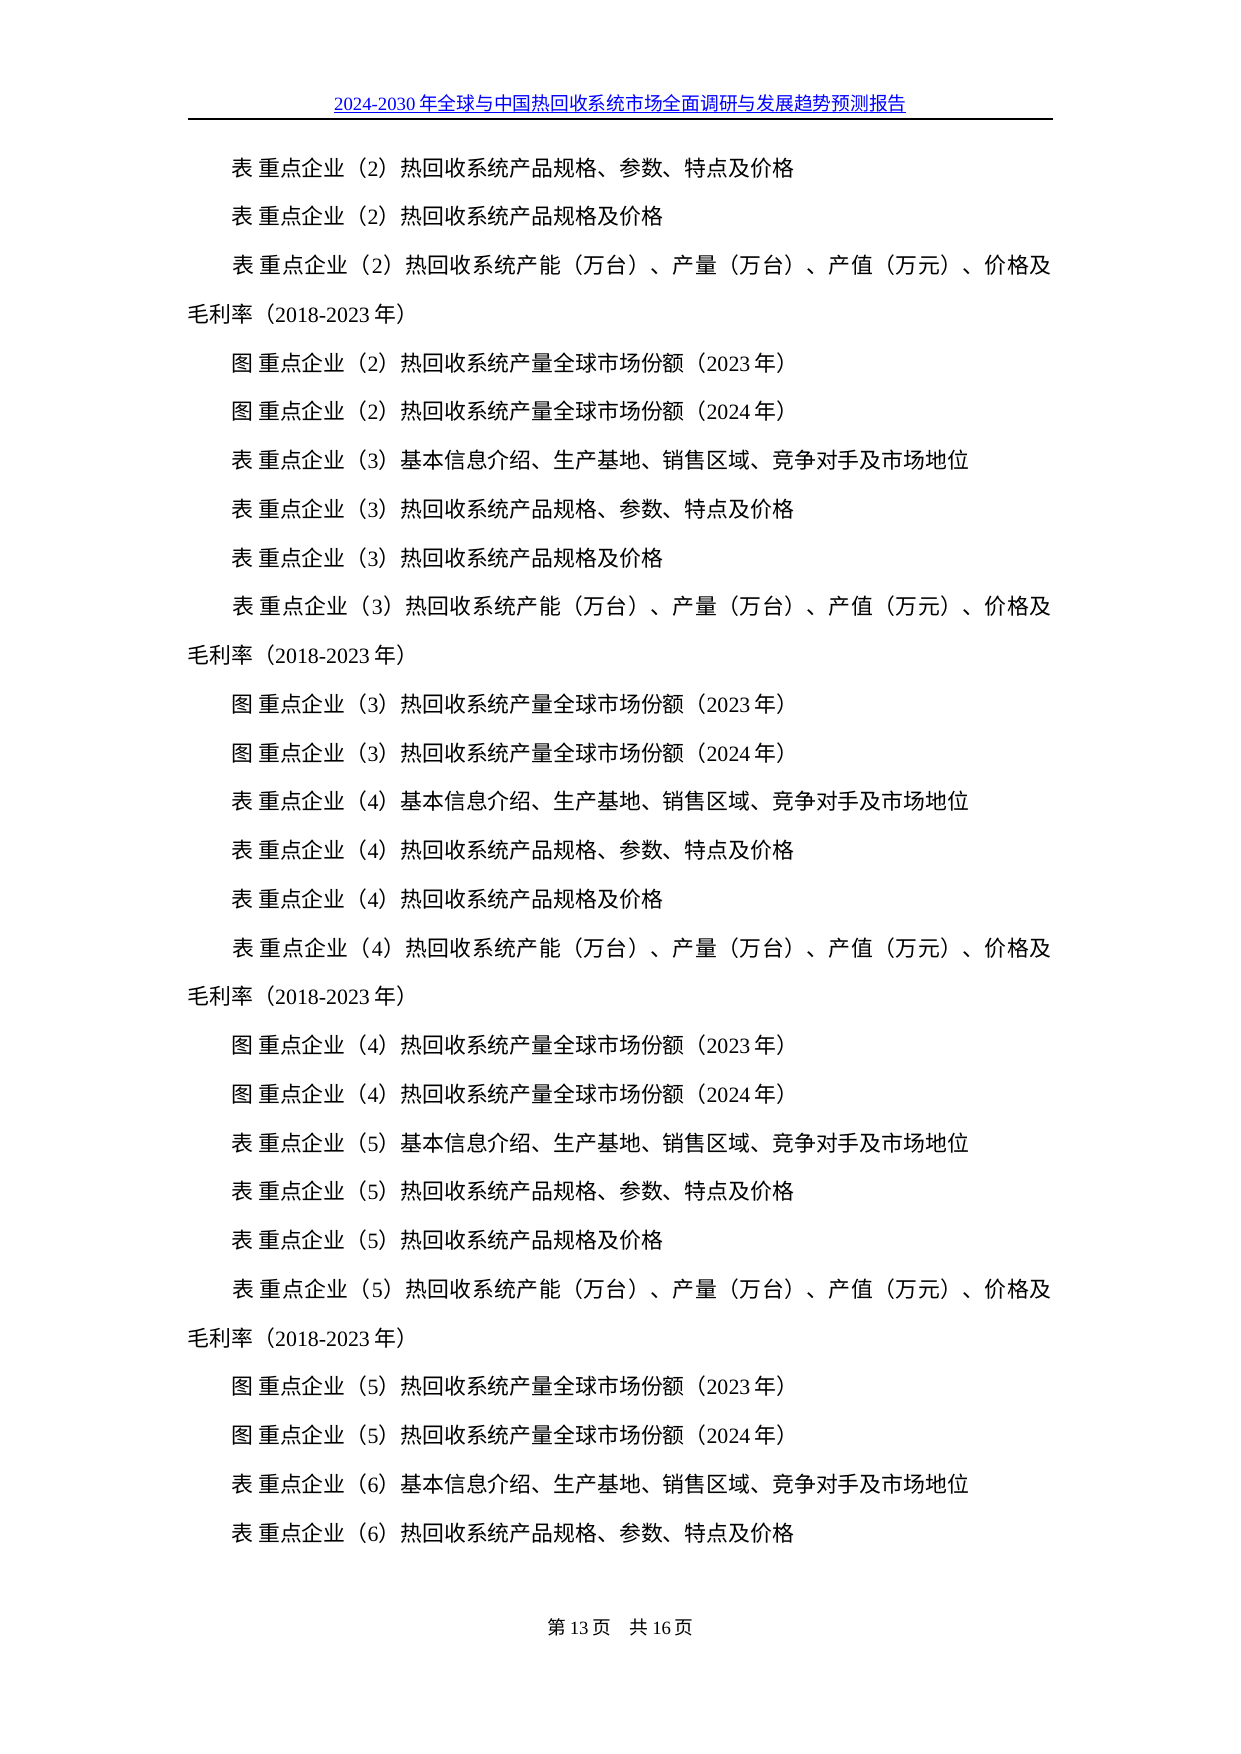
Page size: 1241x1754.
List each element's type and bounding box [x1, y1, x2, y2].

text [187, 150, 1053, 1548]
